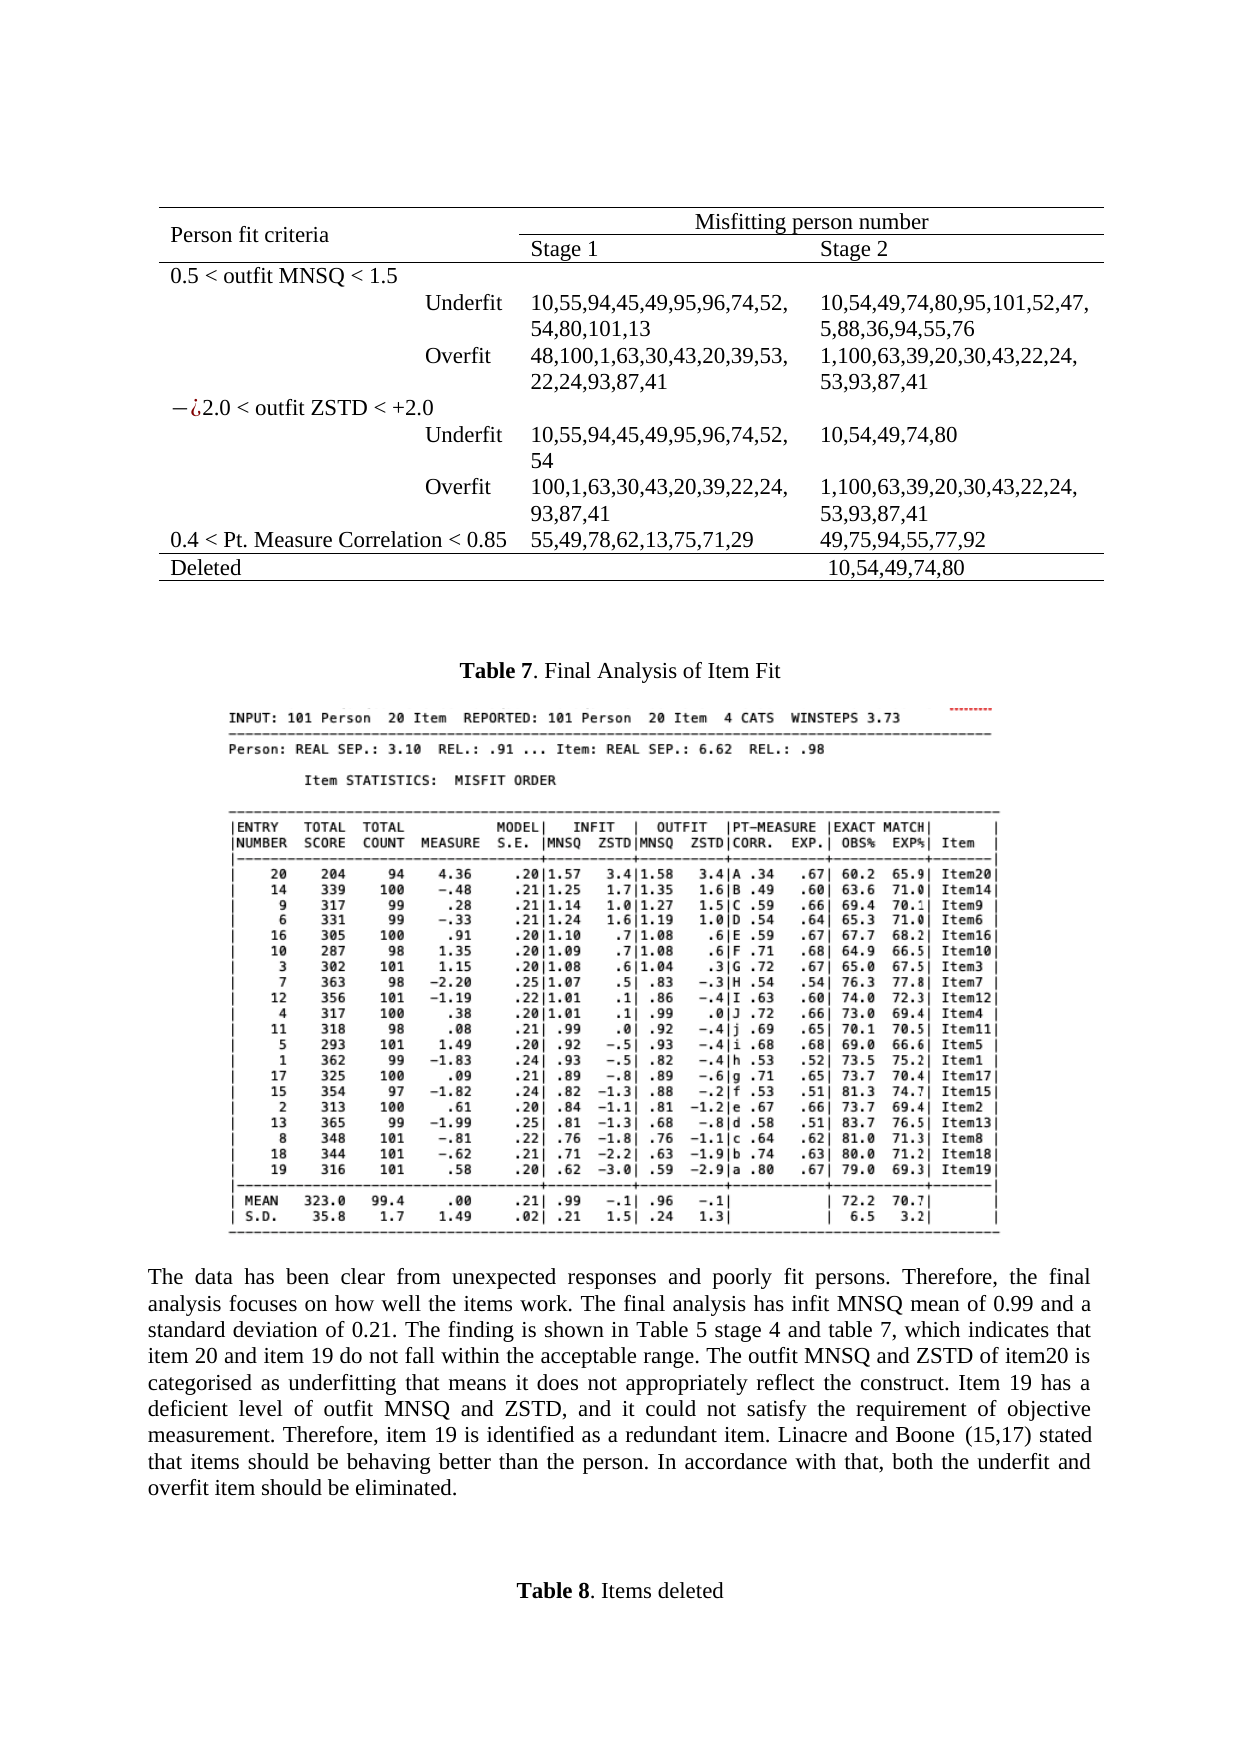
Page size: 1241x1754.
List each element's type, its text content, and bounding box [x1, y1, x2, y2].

table_cell 10,54,49,74,80 1,100,63,39,20,30,43,22,24, 53,93,87,41 [809, 394, 1104, 526]
table_cell Stage 2 [809, 235, 1104, 262]
table_cell 10,55,94,45,49,95,96,74,52, 54 100,1,63,30,43,20,39,22,24, 93,87,41 [519, 394, 809, 526]
table_cell 2.0 < outfit ZSTD < +2.0 Underfit Overfit [159, 394, 519, 526]
table_cell 55,49,78,62,13,75,71,29 [519, 526, 809, 552]
table_cell 0.5 < outfit MNSQ < 1.5 Underfit Overfit [159, 263, 519, 394]
table_header Misfitting person number [519, 208, 1104, 234]
text Table 7. Final Analysis of Item Fit [148, 657, 1092, 684]
table_cell 49,75,94,55,77,92 [809, 526, 1104, 552]
table_cell Deleted [159, 554, 816, 580]
text Table 8. Items deleted [148, 1577, 1092, 1603]
table_cell 0.4 < Pt. Measure Correlation < 0.85 [159, 526, 519, 552]
table_cell 10,54,49,74,80,95,101,52,47, 5,88,36,94,55,76 1,100,63,39,20,30,43,22,24, 53,93,87,41 [809, 263, 1104, 394]
table_header Person fit criteria [159, 208, 519, 262]
text The data has been clear from unexpected responses and poorly fit persons. Therefore, the final analysis focuses on how well the items work. The final analysis has infit MNSQ mean of 0.99 and a standard deviation of 0.21. The finding is shown in Table 5 stage 4 and table 7, which indicates that item 20 and item 19 do not fall within the acceptable range. The outfit MNSQ and ZSTD of item20 is categorised as underfitting that means it does not appropriately reflect the construct. Item 19 has a deficient level of outfit MNSQ and ZSTD, and it could not satisfy the requirement of objective measurement. Therefore, item 19 is identified as a redundant item. Linacre and Boone (15,17) stated that items should be behaving better than the person. In accordance with that, both the underfit and overfit item should be eliminated. [148, 1263, 1092, 1501]
table_cell 10,54,49,74,80 [816, 554, 1104, 580]
picture [225, 708, 1015, 1239]
table_cell Stage 1 [519, 235, 809, 262]
table_cell 10,55,94,45,49,95,96,74,52, 54,80,101,13 48,100,1,63,30,43,20,39,53, 22,24,93,87,41 [519, 263, 809, 394]
